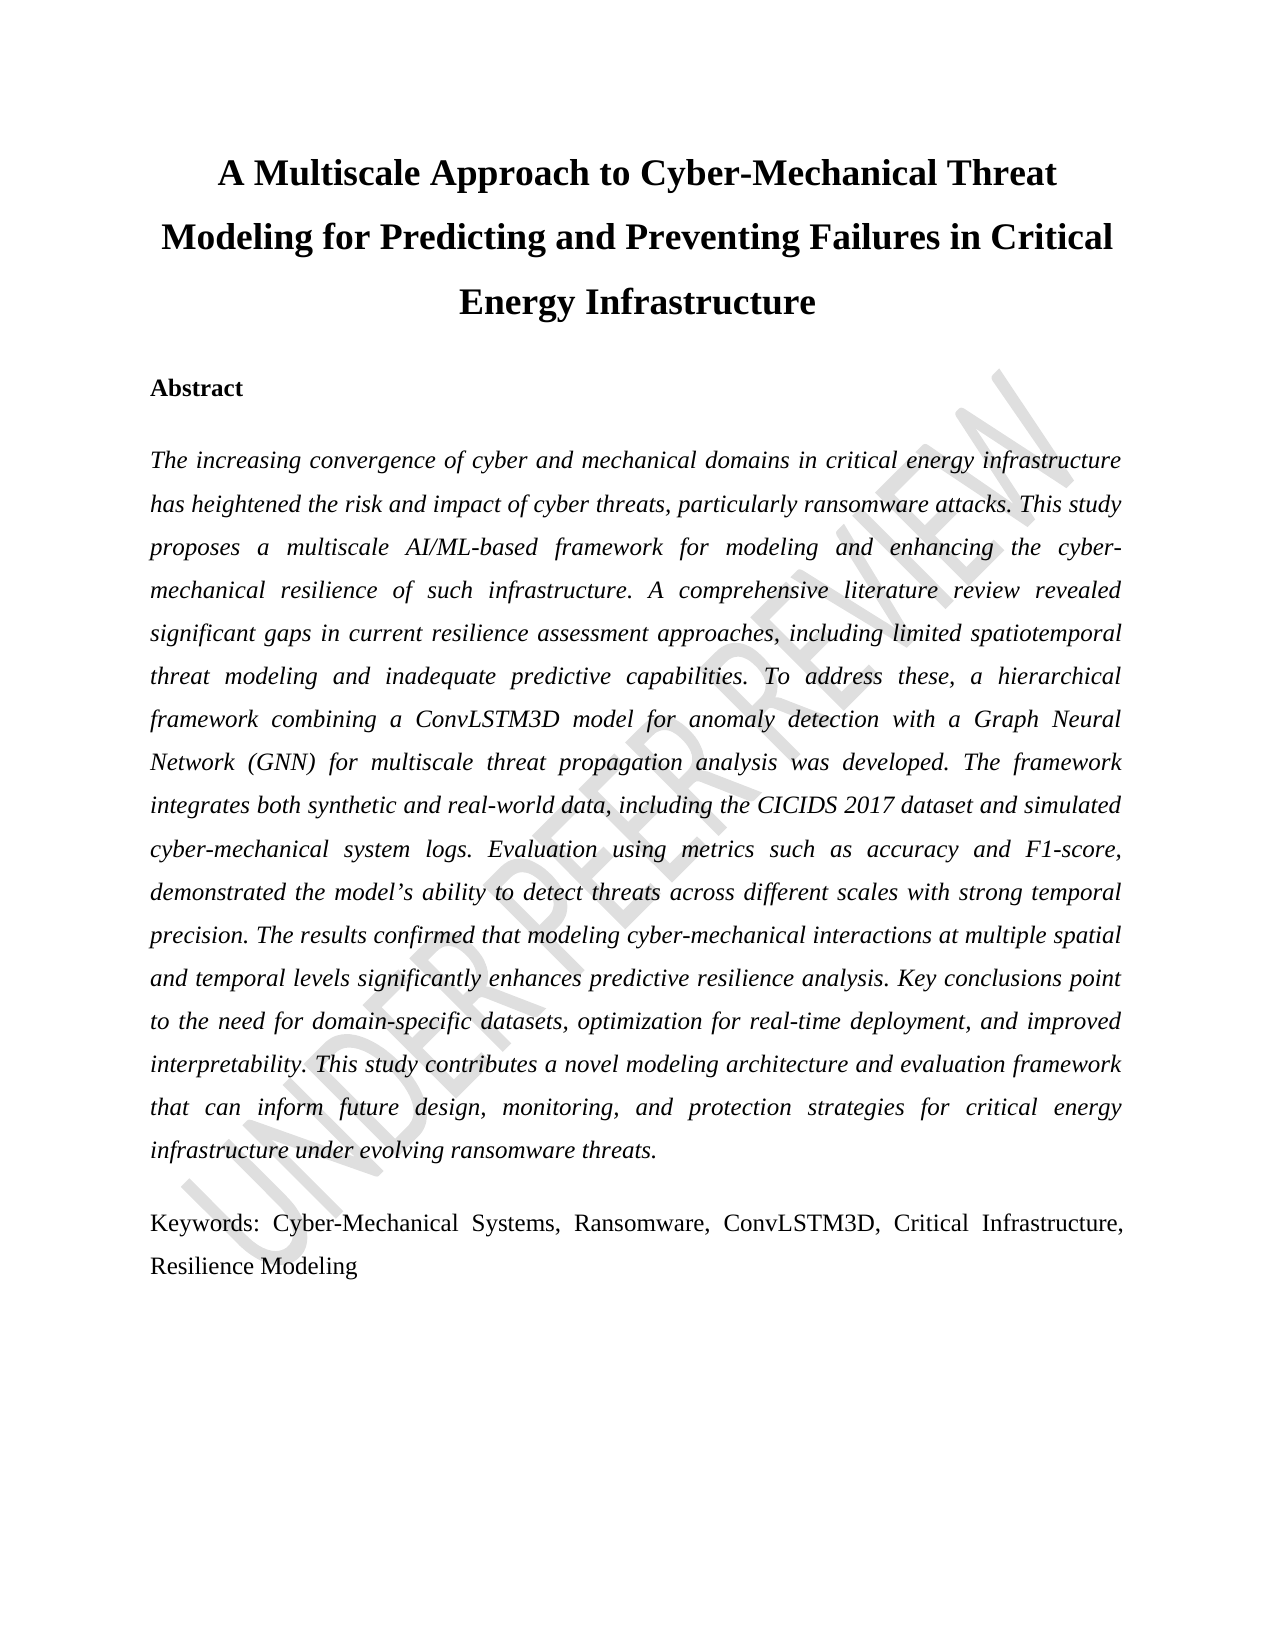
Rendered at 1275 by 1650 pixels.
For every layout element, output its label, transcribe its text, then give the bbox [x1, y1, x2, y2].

text Abstract [150, 373, 1125, 402]
text The increasing convergence of cyber and mechanical domains in critical energy infrastructure has heightened the risk and impact of cyber threats, particularly ransomware attacks. This study proposes a multiscale AI/ML-based framework for modeling and enhancing the cyber-mechanical resilience of such infrastructure. A comprehensive literature review revealed significant gaps in current resilience assessment approaches, including limited spatiotemporal threat modeling and inadequate predictive capabilities. To address these, a hierarchical framework combining a ConvLSTM3D model for anomaly detection with a Graph Neural Network (GNN) for multiscale threat propagation analysis was developed. The framework integrates both synthetic and real-world data, including the CICIDS 2017 dataset and simulated cyber-mechanical system logs. Evaluation using metrics such as accuracy and F1-score, demonstrated the model’s ability to detect threats across different scales with strong temporal precision. The results confirmed that modeling cyber-mechanical interactions at multiple spatial and temporal levels significantly enhances predictive resilience analysis. Key conclusions point to the need for domain-specific datasets, optimization for real-time deployment, and improved interpretability. This study contributes a novel modeling architecture and evaluation framework that can inform future design, monitoring, and protection strategies for critical energy infrastructure under evolving ransomware threats. [150, 446, 1125, 1164]
text Keywords: Cyber-Mechanical Systems, Ransomware, ConvLSTM3D, Critical Infrastructure, Resilience Modeling [150, 1208, 1125, 1280]
text A Multiscale Approach to Cyber-Mechanical Threat Modeling for Predicting and Preventing Failures in Critical Energy Infrastructure [150, 150, 1125, 322]
